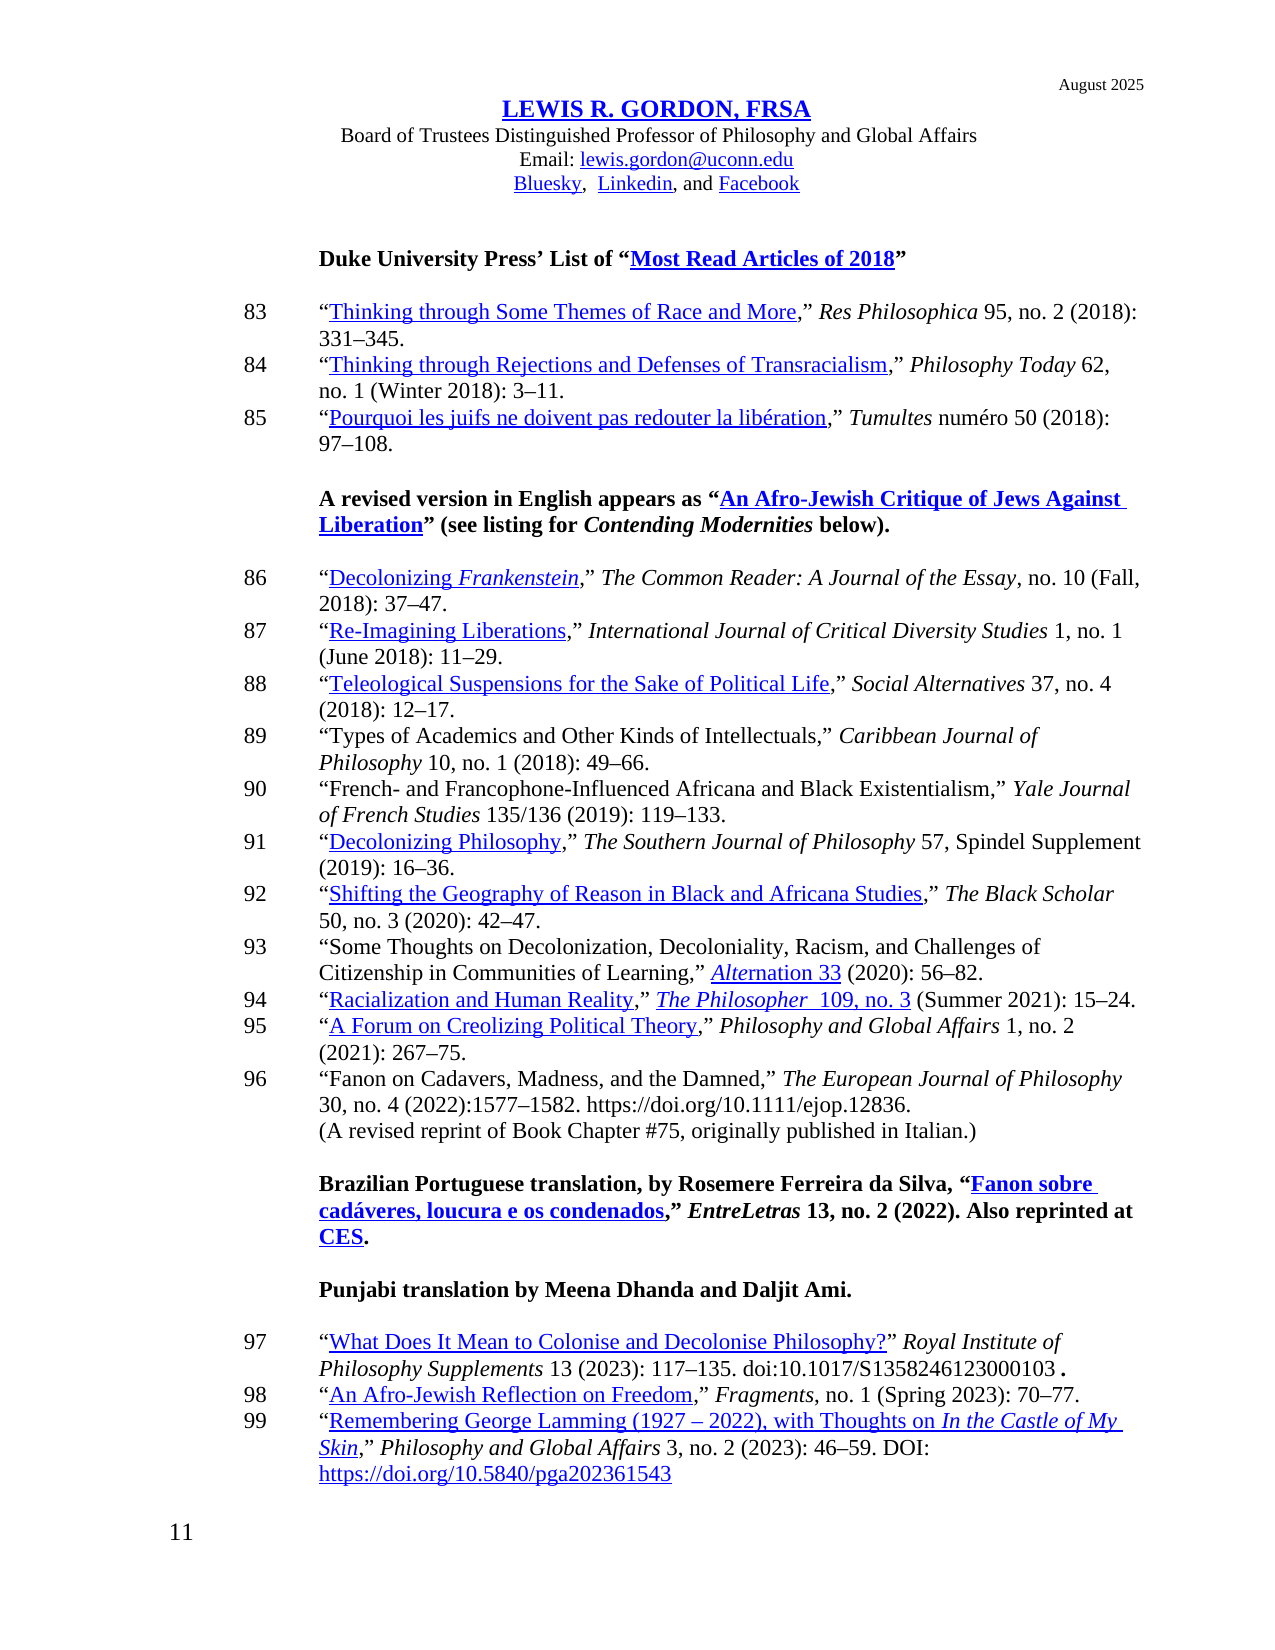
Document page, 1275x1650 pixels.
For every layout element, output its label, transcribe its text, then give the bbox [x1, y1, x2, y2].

text 90 “French- and Francophone-Influenced Africana and Black Existentialism,” Yale Journal of French Studies 135/136 (2019): 119–133. [244, 775, 1144, 828]
text 84 “Thinking through Rejections and Defenses of Transracialism,” Philosophy Today 62, no. 1 (Winter 2018): 3–11. [244, 351, 1144, 404]
text Punjabi translation by Meena Dhanda and Daljit Ami. [319, 1276, 1144, 1302]
text Duke University Press’ List of “Most Read Articles of 2018” [169, 246, 1144, 272]
text 97 “What Does It Mean to Colonise and Decolonise Philosophy?” Royal Institute of Philosophy Supplements 13 (2023): 117–135. doi:10.1017/S1358246123000103 . [244, 1328, 1144, 1381]
text 98 “An Afro-Jewish Reflection on Freedom,” Fragments, no. 1 (Spring 2023): 70–77. [244, 1381, 1144, 1407]
text 89 “Types of Academics and Other Kinds of Intellectuals,” Caribbean Journal of Philosophy 10, no. 1 (2018): 49–66. [244, 722, 1144, 775]
text 91 “Decolonizing Philosophy,” The Southern Journal of Philosophy 57, Spindel Supplement (2019): 16–36. [244, 828, 1144, 880]
text 99 “Remembering George Lamming (1927 – 2022), with Thoughts on In the Castle of My Skin,” Philosophy and Global Affairs 3, no. 2 (2023): 46–59. DOI: https://doi.org/10.5840/pga202361543 [244, 1407, 1144, 1487]
text 83 “Thinking through Some Themes of Race and More,” Res Philosophica 95, no. 2 (2018): 331–345. [244, 298, 1144, 351]
text 92 “Shifting the Geography of Reason in Black and Africana Studies,” The Black Scholar 50, no. 3 (2020): 42–47. [244, 880, 1144, 933]
text A revised version in English appears as “An Afro-Jewish Critique of Jews Against Liberation” (see listing for Contending Modernities below). [319, 485, 1144, 538]
text (A revised reprint of Book Chapter #75, originally published in Italian.) [319, 1118, 1144, 1144]
text 93 “Some Thoughts on Decolonization, Decoloniality, Racism, and Challenges of Citizenship in Communities of Learning,” Alternation 33 (2020): 56–82. [244, 933, 1144, 986]
text 95 “A Forum on Creolizing Political Theory,” Philosophy and Global Affairs 1, no. 2 (2021): 267–75. [244, 1012, 1144, 1065]
text 85 “Pourquoi les juifs ne doivent pas redouter la libération,” Tumultes numéro 50 (2018): 97–108. [244, 404, 1144, 456]
text 88 “Teleological Suspensions for the Sake of Political Life,” Social Alternatives 37, no. 4 (2018): 12–17. [244, 669, 1144, 722]
text 86 “Decolonizing Frankenstein,” The Common Reader: A Journal of the Essay, no. 10 (Fall, 2018): 37–47. [244, 564, 1144, 617]
text 96 “Fanon on Cadavers, Madness, and the Damned,” The European Journal of Philosophy 30, no. 4 (2022):1577–1582. https://doi.org/10.1111/ejop.12836. [244, 1065, 1144, 1118]
text Brazilian Portuguese translation, by Rosemere Ferreira da Silva, “Fanon sobre cadáveres, loucura e os condenados,” EntreLetras 13, no. 2 (2022). Also reprinted at CES. [319, 1170, 1144, 1249]
text 94 “Racialization and Human Reality,” The Philosopher 109, no. 3 (Summer 2021): 15–24. [244, 986, 1144, 1012]
text 87 “Re-Imagining Liberations,” International Journal of Critical Diversity Studies 1, no. 1 (June 2018): 11–29. [244, 617, 1144, 669]
